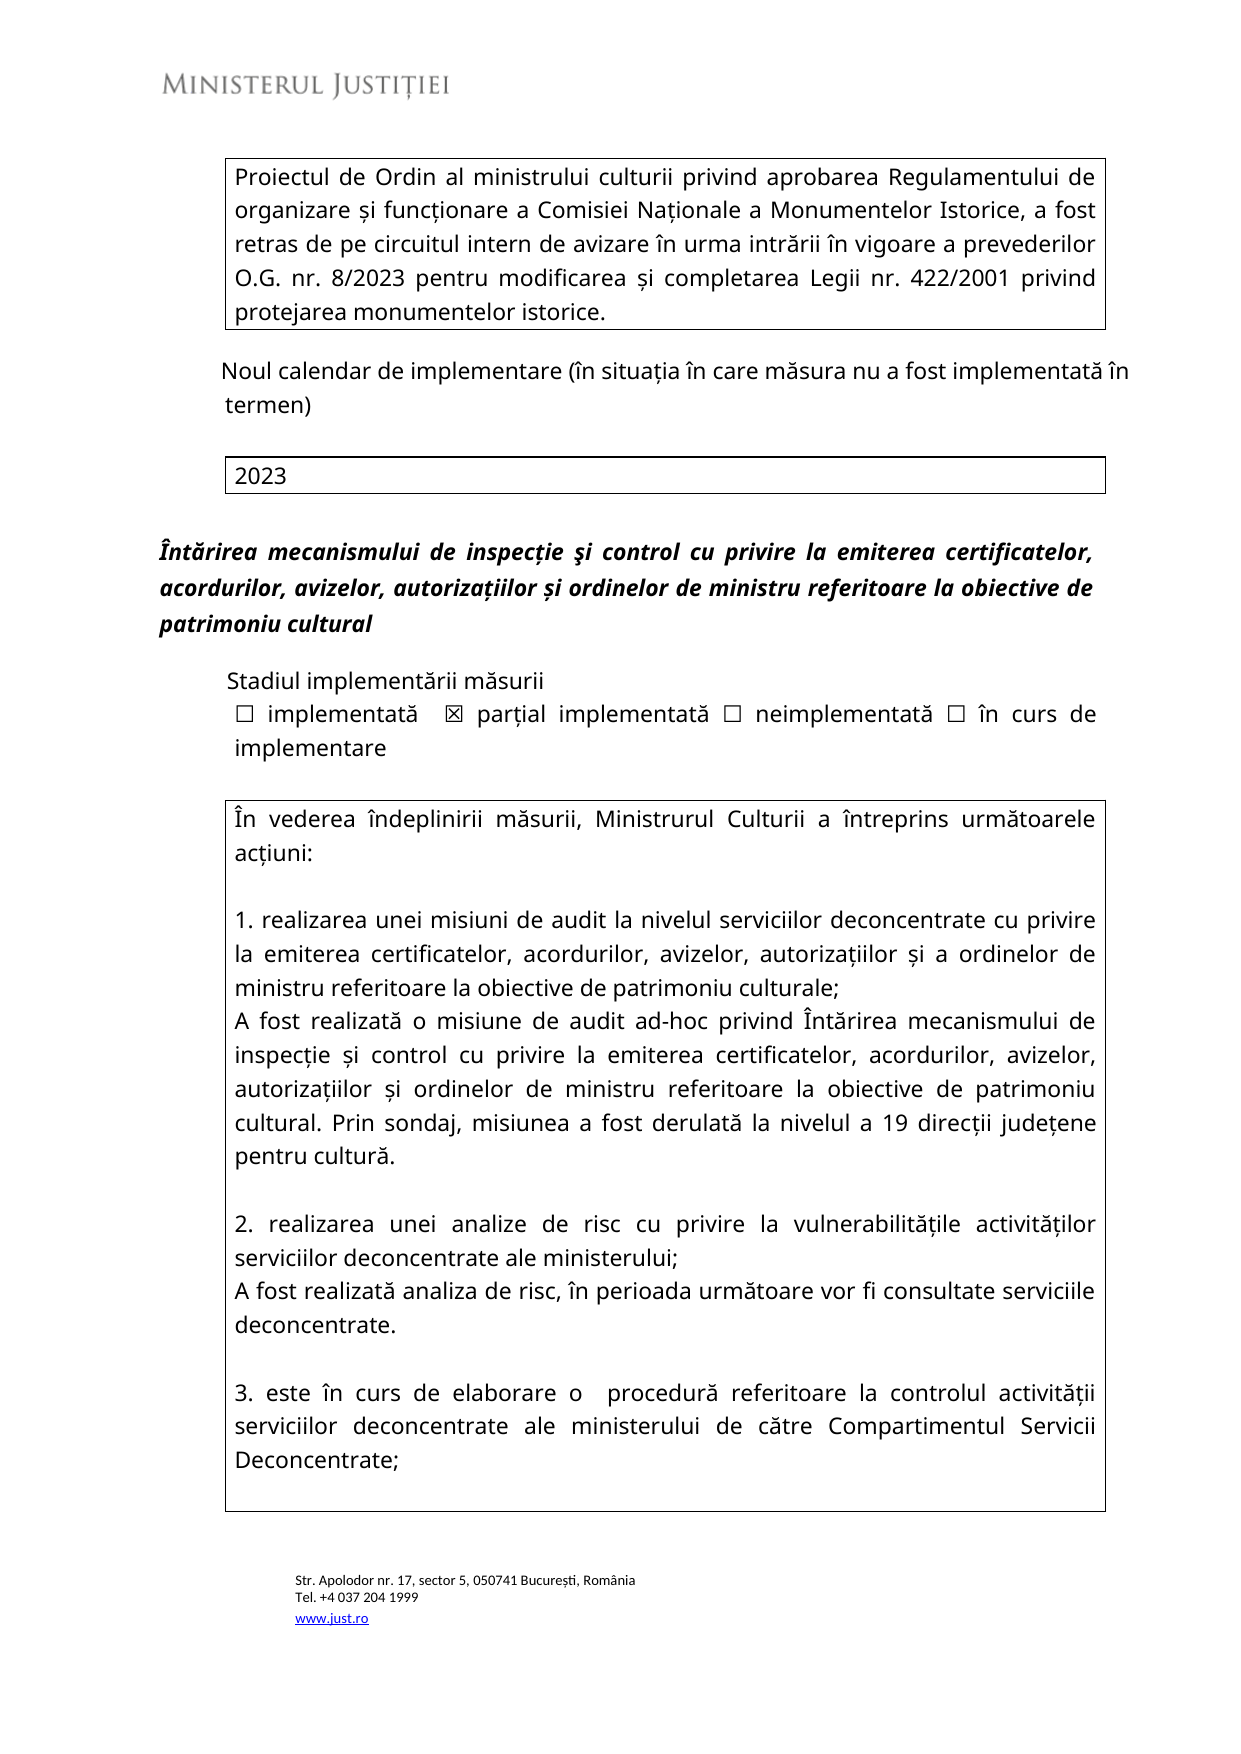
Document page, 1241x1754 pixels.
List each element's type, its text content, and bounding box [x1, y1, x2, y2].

text implementată parțial implementată neimplementată în curs de implementare [234, 698, 1097, 763]
picture [159, 9, 449, 158]
text A fost realizată analiza de risc, în perioada următoare vor fi consultate serviciile deconcentrate. [226, 1272, 1105, 1340]
text 2023 [226, 458, 1105, 493]
text Proiectul de Ordin al ministrului culturii privind aprobarea Regulamentului de organizare şi funcţionare a Comisiei Naţionale a Monumentelor Istorice, a fost retras de pe circuitul intern de avizare în urma intrării în vigoare a prevederilor O.G. nr. 8/2023 pentru modificarea şi completarea Legii nr. 422/2001 privind protejarea monumentelor istorice. [226, 159, 1105, 329]
text 2. realizarea unei analize de risc cu privire la vulnerabilitățile activităților serviciilor deconcentrate ale ministerului; [226, 1204, 1105, 1272]
text Noul calendar de implementare (în situația în care măsura nu a fost implementată în [197, 355, 1153, 386]
text În vederea îndeplinirii măsurii, Ministrurul Culturii a întreprins următoarele acţiuni: [226, 801, 1105, 868]
text Întărirea mecanismului de inspecție şi control cu privire la emiterea certificatelor, acordurilor, avizelor, autorizațiilor și ordinelor de ministru referitoare la obiective de patrimoniu cultural [159, 536, 1097, 639]
text Stadiul implementării măsurii [197, 664, 1097, 696]
text A fost realizată o misiune de audit ad-hoc privind Întărirea mecanismului de inspecţie şi control cu privire la emiterea certificatelor, acordurilor, avizelor, autorizaţiilor şi ordinelor de ministru referitoare la obiective de patrimoniu cultural. Prin sondaj, misiunea a fost derulată la nivelul a 19 direcţii judeţene pentru cultură. [226, 1002, 1105, 1171]
text 3. este în curs de elaborare o procedură referitoare la controlul activității serviciilor deconcentrate ale ministerului de către Compartimentul Servicii Deconcentrate; [226, 1373, 1105, 1475]
text 1. realizarea unei misiuni de audit la nivelul serviciilor deconcentrate cu privire la emiterea certificatelor, acordurilor, avizelor, autorizațiilor și a ordinelor de ministru referitoare la obiective de patrimoniu culturale; [226, 901, 1105, 1002]
text termen) [225, 389, 1003, 420]
